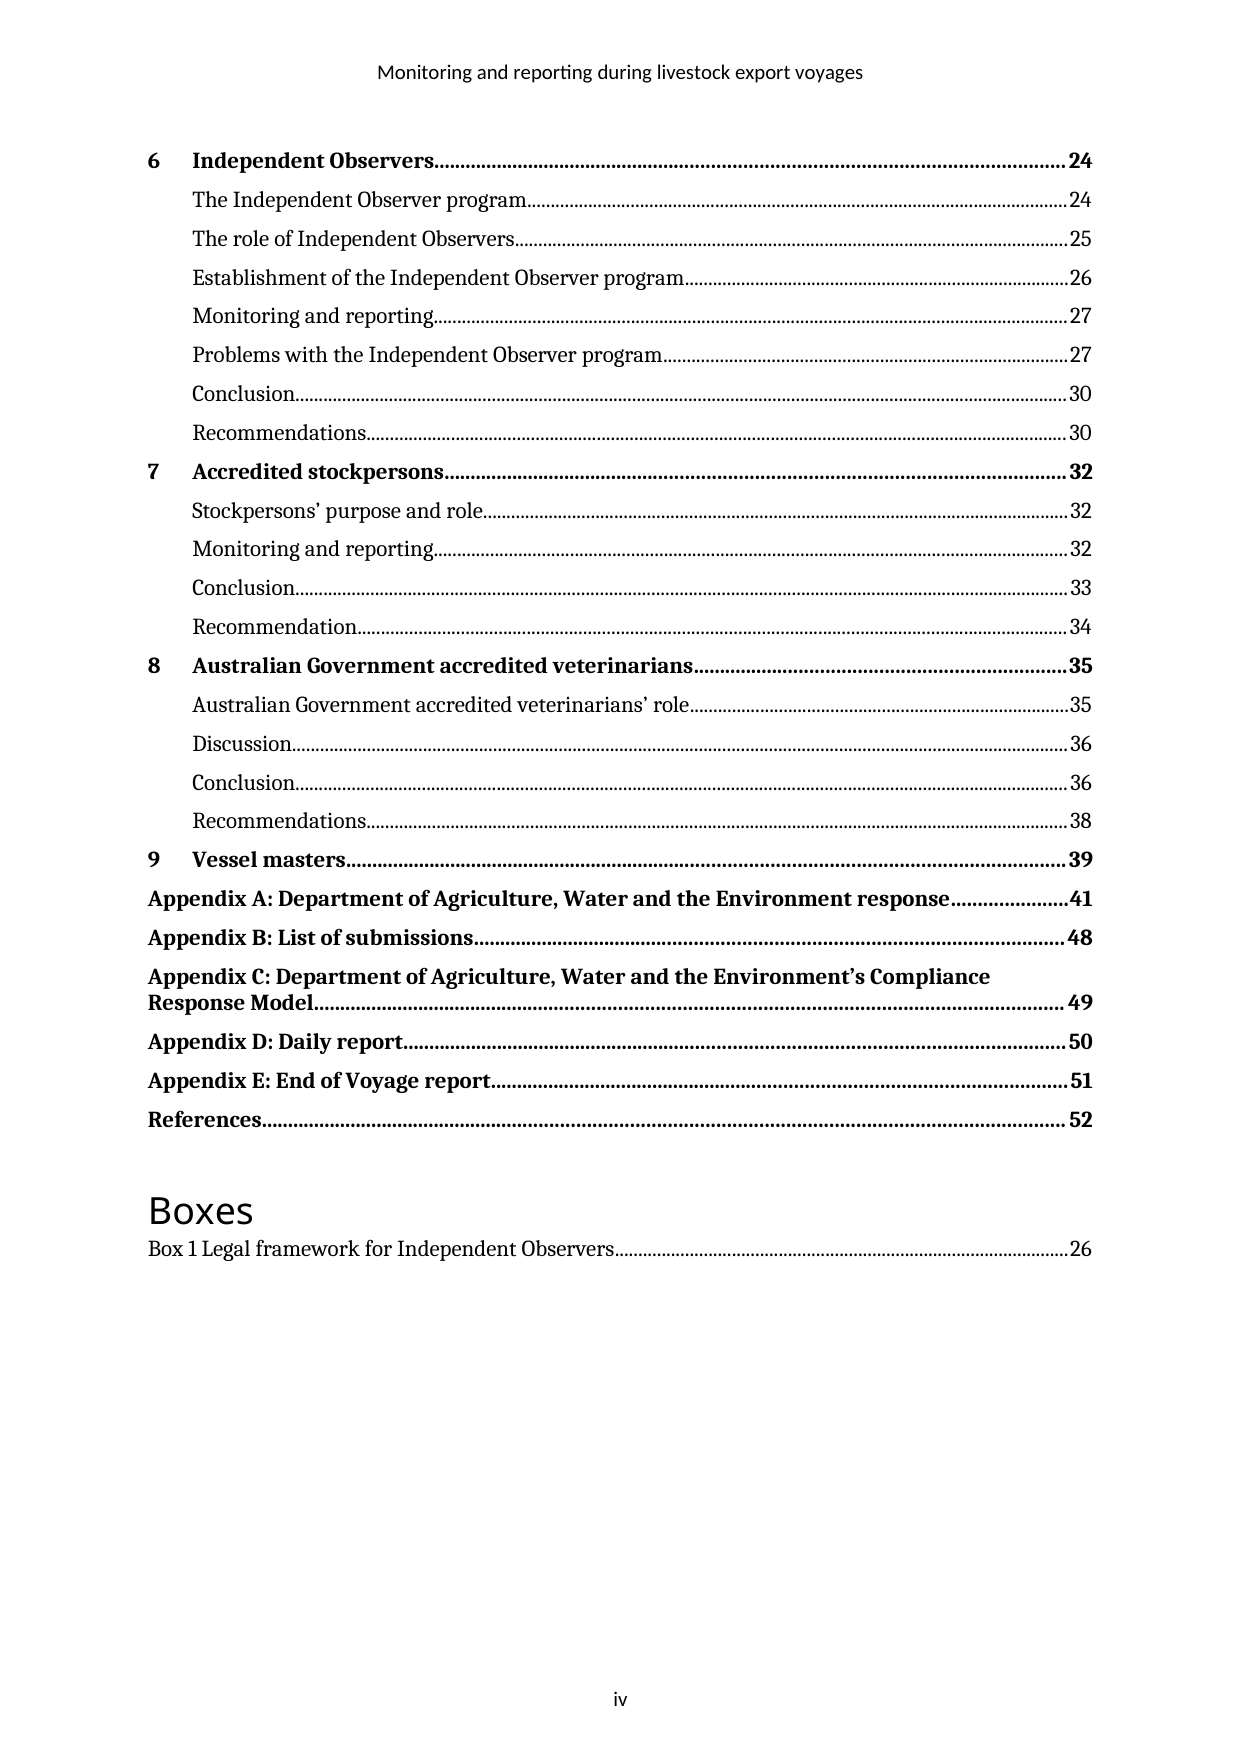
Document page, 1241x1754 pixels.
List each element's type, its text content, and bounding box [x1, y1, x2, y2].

text Box 1 Legal framework for Independent Observers 26 [148, 1235, 1092, 1262]
subtitle Boxes [148, 1184, 1092, 1235]
